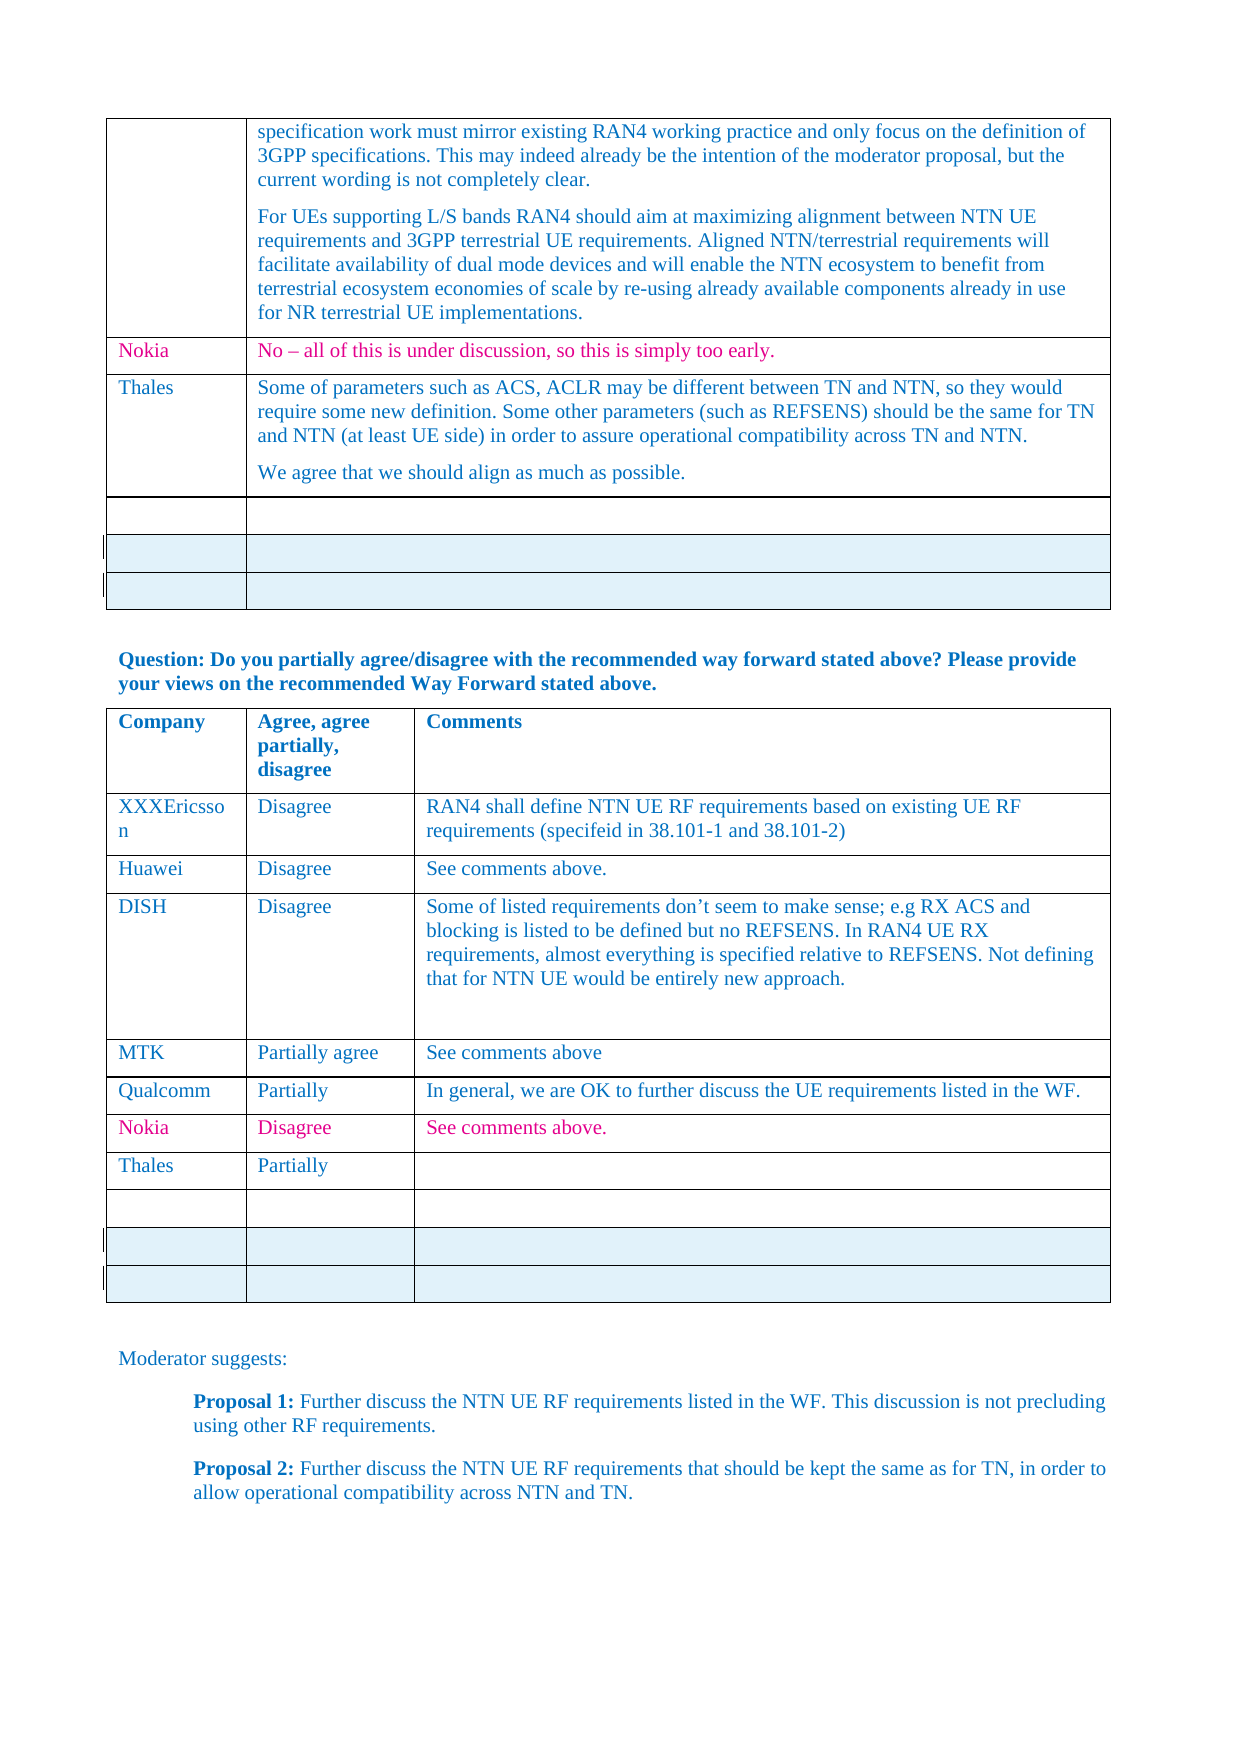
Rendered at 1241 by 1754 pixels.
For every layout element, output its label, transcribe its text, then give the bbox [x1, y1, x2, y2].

table_cell [107, 1078, 246, 1114]
table_cell [415, 856, 1110, 892]
table_cell [107, 1040, 246, 1076]
table_header Agree, agree partially, disagree [247, 709, 414, 793]
table_cell [247, 498, 1110, 534]
table_cell [247, 375, 1110, 496]
table_cell [415, 894, 1110, 1039]
table_cell [107, 498, 246, 534]
table_cell [247, 119, 1110, 337]
table_cell [247, 1190, 414, 1227]
table_cell [415, 1153, 1110, 1189]
table_cell [415, 1115, 1110, 1152]
table_cell [107, 894, 246, 1039]
table_cell [107, 1153, 246, 1189]
table_cell [107, 338, 246, 374]
table_cell [247, 856, 414, 892]
table_cell [107, 119, 246, 337]
table_cell [415, 1078, 1110, 1114]
table_cell [415, 1040, 1110, 1076]
table_cell [415, 1190, 1110, 1227]
table_cell [415, 794, 1110, 855]
table_cell [247, 1078, 414, 1114]
text Question: Do you partially agree/disagree with the recommended way forward stated above? Please provide your views on the recommended Way Forward stated above. [118, 647, 1122, 695]
table_cell [247, 1115, 414, 1152]
table_cell [107, 794, 246, 855]
table_cell [247, 794, 414, 855]
table_cell [107, 1115, 246, 1152]
table_header Comments [415, 709, 1110, 793]
table_cell [247, 894, 414, 1039]
table_cell [107, 375, 246, 496]
table_cell [247, 338, 1110, 374]
table_header Company [107, 709, 246, 793]
table_cell [247, 1153, 414, 1189]
table_cell [107, 856, 246, 892]
table_cell [107, 1190, 246, 1227]
table_cell [247, 1040, 414, 1076]
